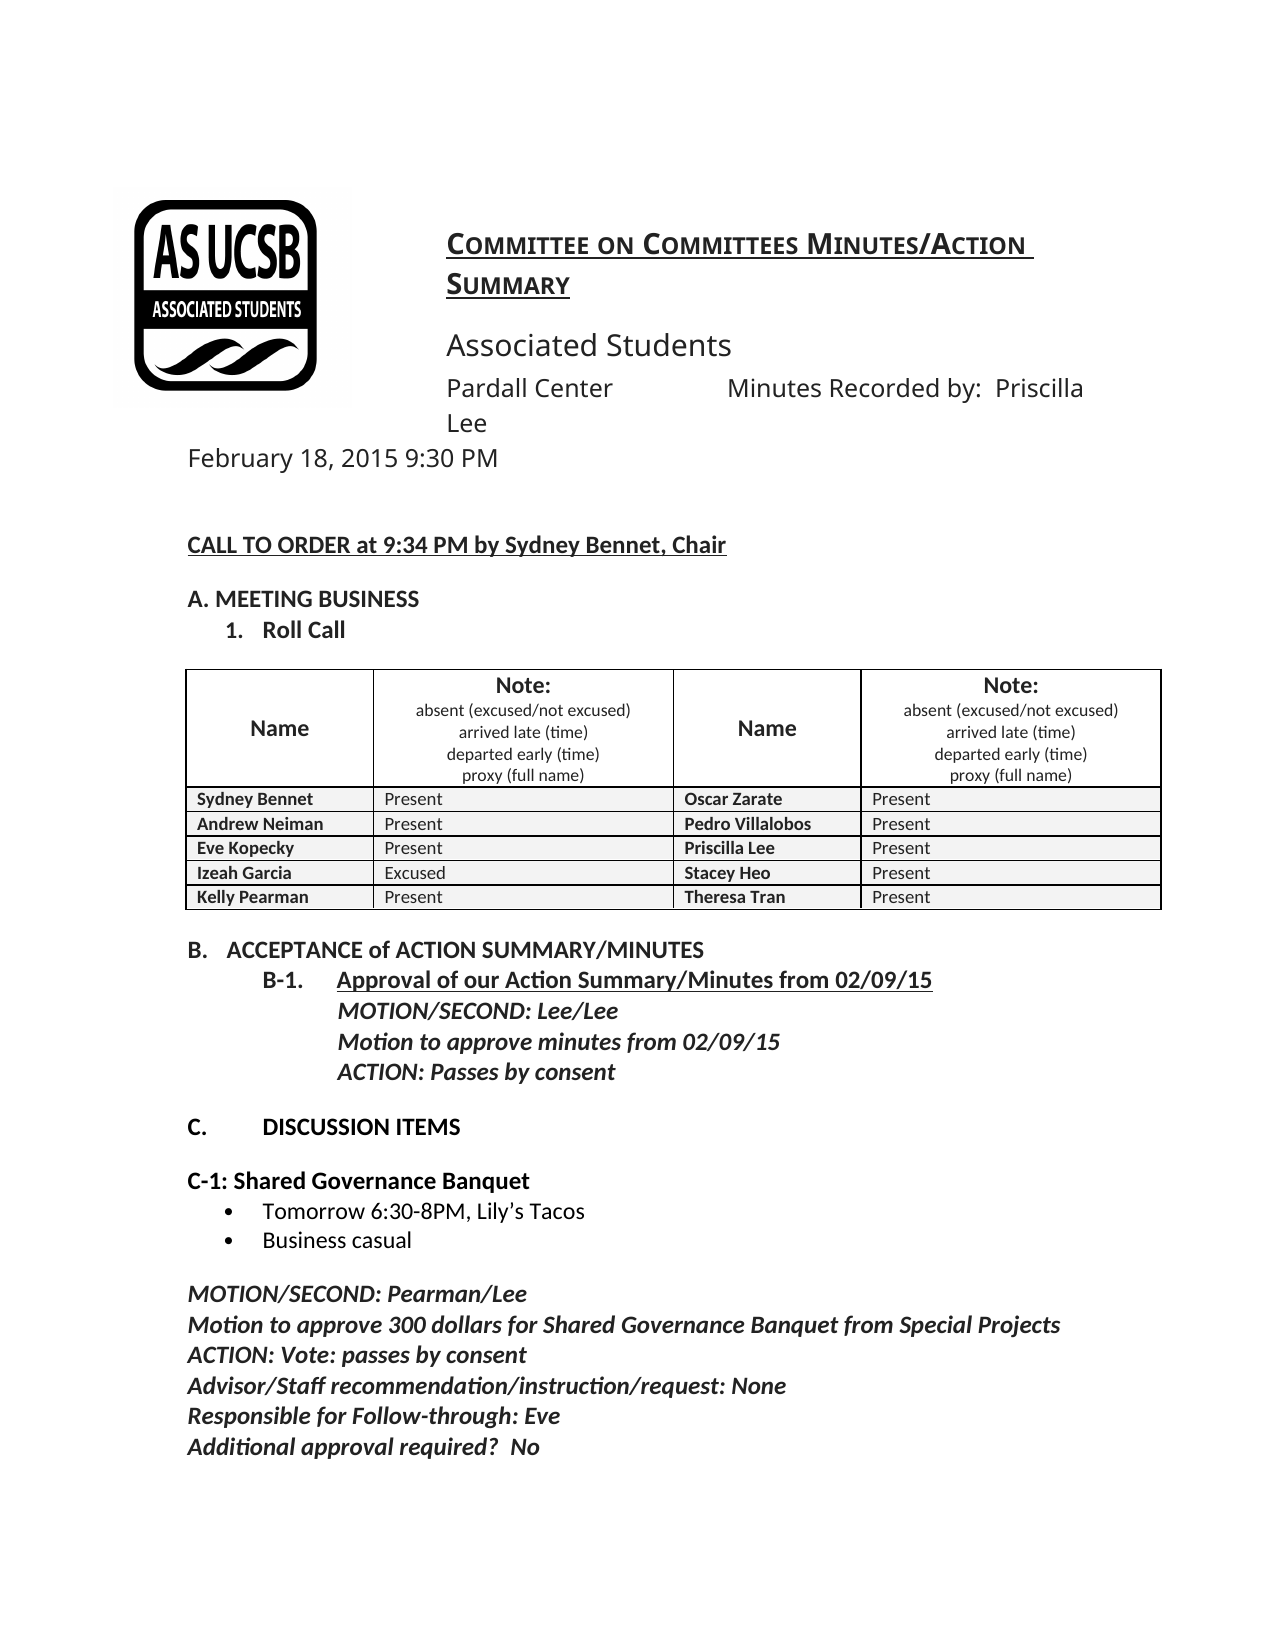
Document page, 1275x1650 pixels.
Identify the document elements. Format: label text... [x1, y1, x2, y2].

list Business casual [225, 1225, 1087, 1254]
table_cell Andrew Neiman [187, 812, 373, 835]
table_cell Present [862, 861, 1160, 884]
text CALL TO ORDER at 9:34 PM by Sydney Bennet, Chair [187, 529, 1087, 559]
table_header Name [187, 670, 373, 786]
table_cell Sydney Bennet [187, 788, 373, 811]
table_cell Izeah Garcia [187, 861, 373, 884]
table_cell Present [374, 837, 673, 859]
text ACTION: Passes by consent [262, 1056, 1087, 1087]
table_cell Present [862, 837, 1160, 859]
table_cell Present [374, 788, 673, 811]
table_cell Eve Kopecky [187, 837, 373, 859]
text A. MEETING BUSINESS [187, 583, 1087, 614]
table_cell Present [374, 812, 673, 835]
table_cell Theresa Tran [674, 886, 860, 908]
text Committee on Committees Minutes/Action Summary [353, 224, 1087, 303]
table_cell Present [374, 886, 673, 908]
text Additional approval required? No [187, 1431, 1087, 1462]
table_header Name [674, 670, 860, 786]
table_cell Priscilla Lee [674, 837, 860, 859]
table_header Note: absent (excused/not excused) arrived late (time) departed early (time) proxy (full name) [862, 670, 1160, 786]
table_cell Excused [374, 861, 673, 884]
table_header Note: absent (excused/not excused) arrived late (time) departed early (time) proxy (full name) [374, 670, 673, 786]
list Roll Call [225, 614, 1087, 644]
text Motion to approve minutes from 02/09/15 [262, 1026, 1087, 1056]
text C. DISCUSSION ITEMS [187, 1111, 1087, 1141]
list Tomorrow 6:30-8PM, Lily’s Tacos [225, 1196, 1087, 1225]
text MOTION/SECOND: Lee/Lee [262, 995, 1087, 1026]
table_cell Present [862, 788, 1160, 811]
text B-1. Approval of our Action Summary/Minutes from 02/09/15 [187, 964, 1087, 995]
table_cell Oscar Zarate [674, 788, 860, 811]
text February 18, 2015 9:30 PM [187, 440, 1087, 474]
table_cell Present [862, 812, 1160, 835]
text Associated Students Pardall Center Minutes Recorded by: Priscilla Lee [262, 324, 1087, 440]
picture [112, 187, 353, 408]
text Motion to approve 300 dollars for Shared Governance Banquet from Special Projects [187, 1309, 1087, 1339]
table_cell Stacey Heo [674, 861, 860, 884]
text Advisor/Staff recommendation/instruction/request: None [187, 1370, 1087, 1401]
text C-1: Shared Governance Banquet [187, 1165, 1087, 1196]
text B. ACCEPTANCE of ACTION SUMMARY/MINUTES [187, 934, 1087, 964]
text MOTION/SECOND: Pearman/Lee [187, 1278, 1087, 1309]
table_cell Pedro Villalobos [674, 812, 860, 835]
table_cell Kelly Pearman [187, 886, 373, 908]
text ACTION: Vote: passes by consent [187, 1339, 1087, 1370]
table_cell Present [862, 886, 1160, 908]
text Responsible for Follow-through: Eve [187, 1401, 1087, 1431]
